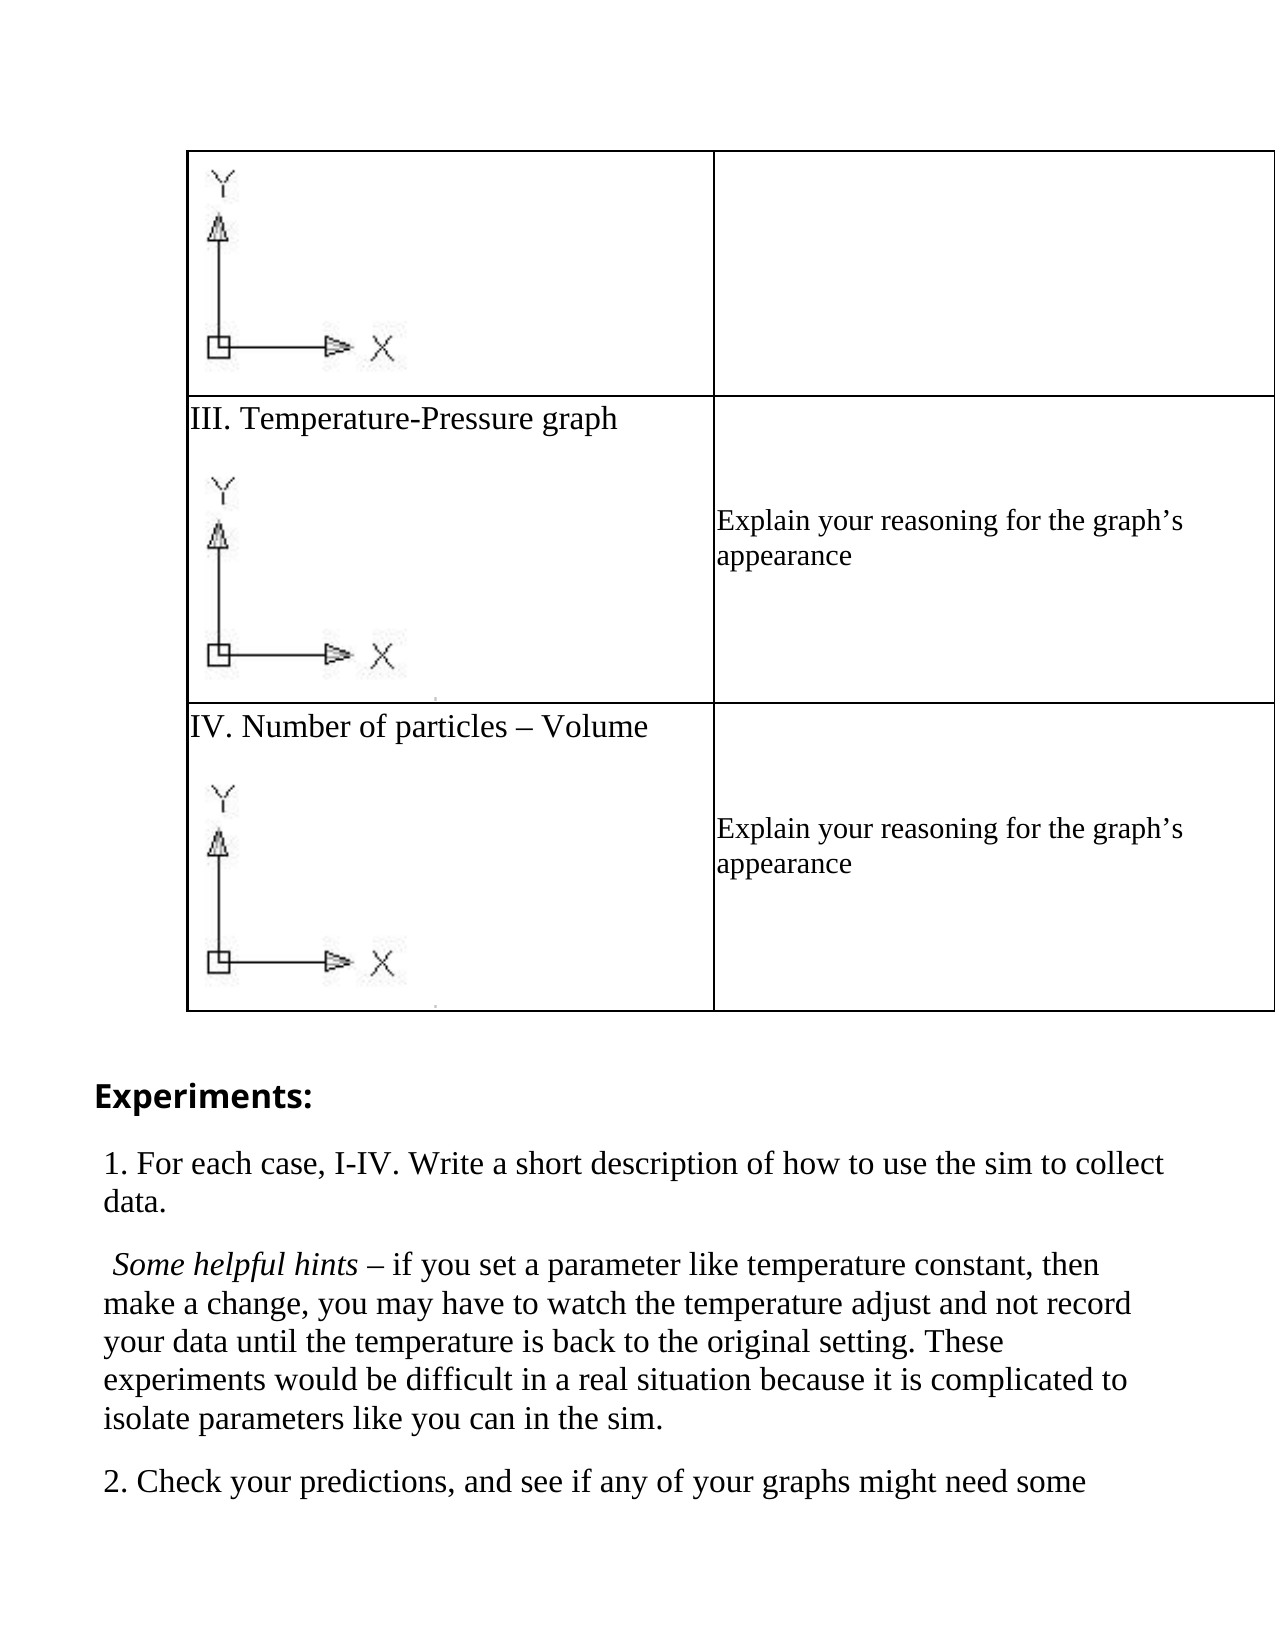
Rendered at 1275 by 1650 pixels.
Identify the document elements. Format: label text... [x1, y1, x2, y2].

list Experiments: [94, 1073, 1172, 1118]
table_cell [189, 152, 713, 394]
picture [189, 769, 428, 1008]
table_cell III. Temperature-Pressure graph [189, 397, 713, 702]
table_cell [715, 152, 1274, 394]
text 1. For each case, I-IV. Write a short description of how to use the sim to collect data. [103, 1143, 1172, 1220]
table_cell IV. Number of particles – Volume [189, 704, 713, 1010]
table_cell Explain your reasoning for the graph’s appearance [715, 704, 1274, 1010]
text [103, 1461, 1172, 1500]
table_cell Explain your reasoning for the graph’s appearance [715, 397, 1274, 702]
text Some helpful hints – if you set a parameter like temperature constant, then make a change, you may have to watch the temperature adjust and not record your data until the temperature is back to the original setting. These experiments would be difficult in a real situation because it is complicated to isolate parameters like you can in the sim. [103, 1245, 1172, 1436]
picture [189, 462, 428, 701]
picture [189, 154, 428, 393]
